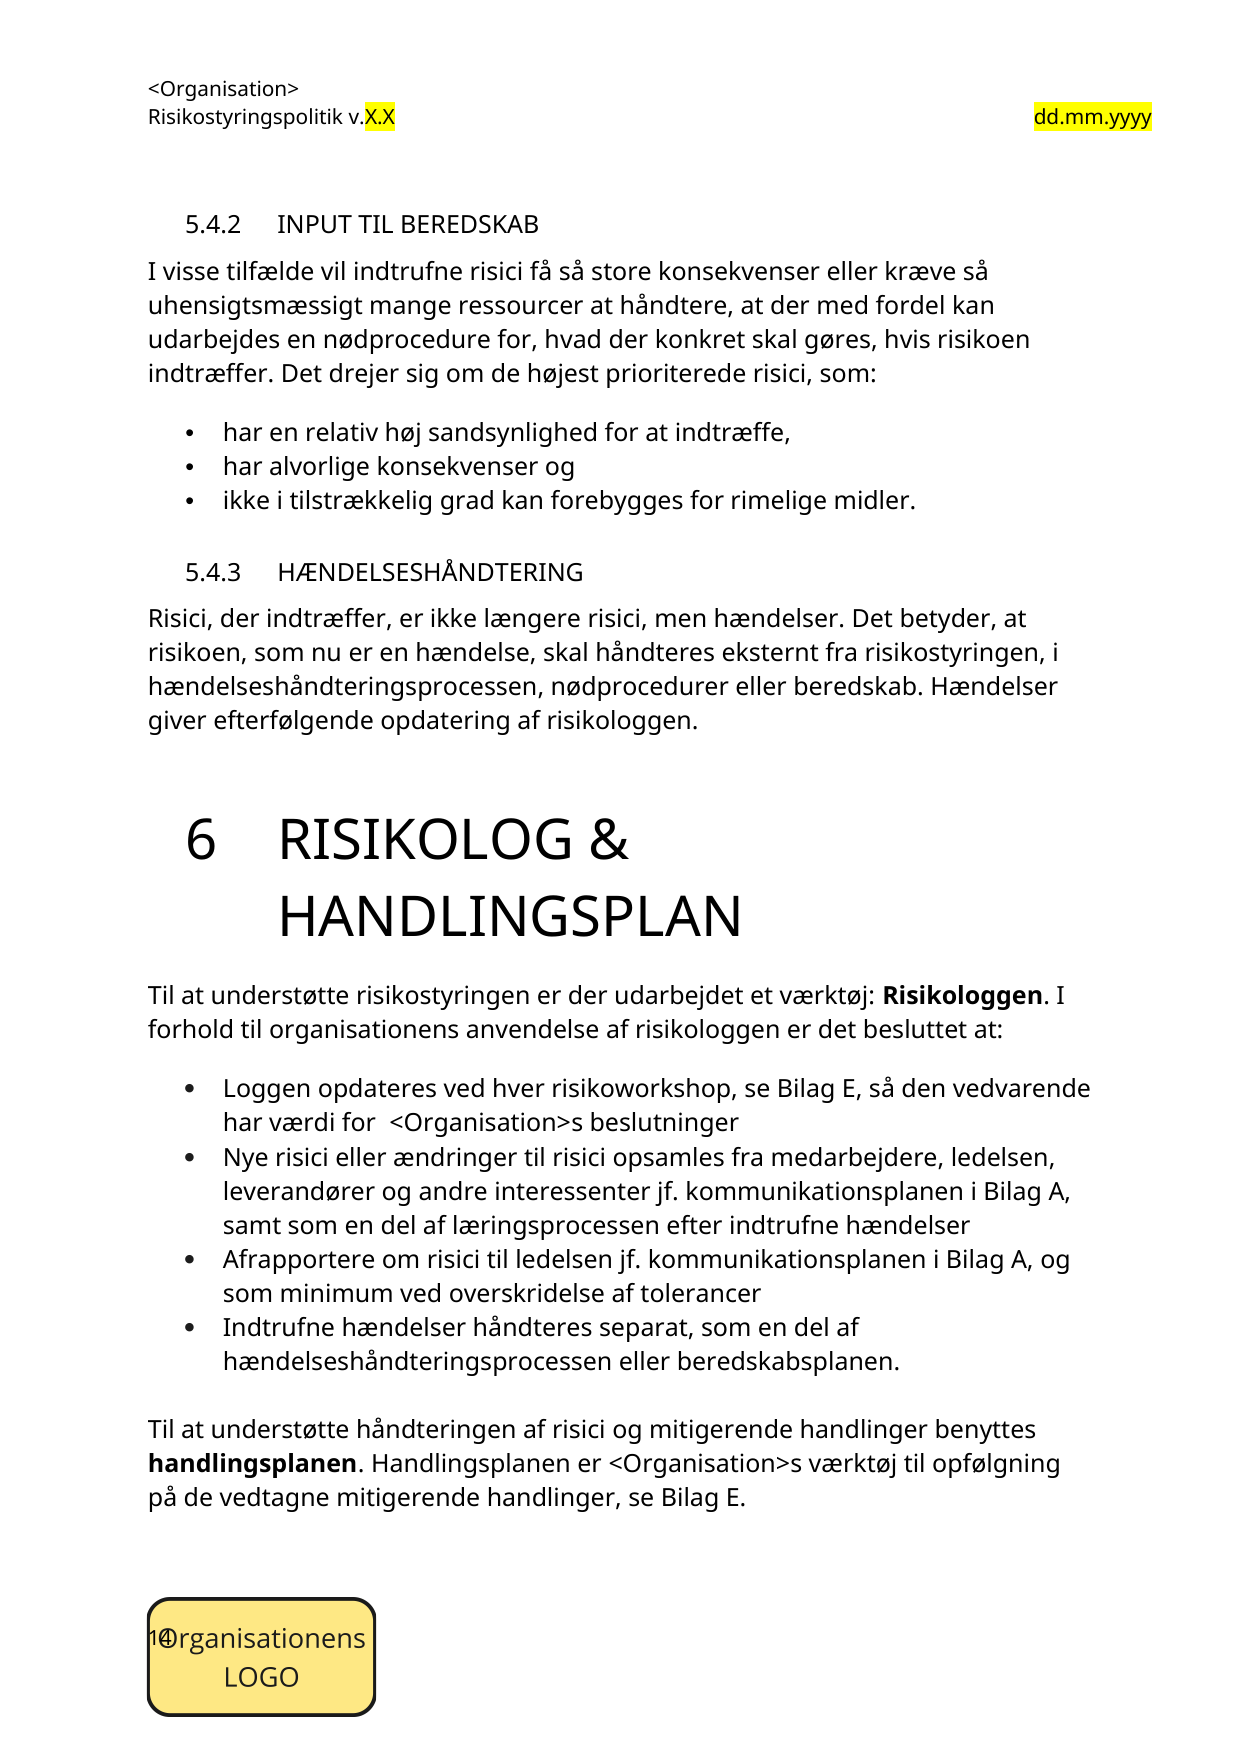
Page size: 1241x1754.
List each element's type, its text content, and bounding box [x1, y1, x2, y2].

list Nye risici eller ændringer til risici opsamles fra medarbejdere, ledelsen, leverandører og andre interessenter jf. kommunikationsplanen i Bilag A, samt som en del af læringsprocessen efter indtrufne hændelser [185, 1139, 1092, 1241]
list ikke i tilstrækkelig grad kan forebygges for rimelige midler. [185, 483, 1092, 517]
text Til at understøtte håndteringen af risici og mitigerende handlinger benyttes handlingsplanen. Handlingsplanen er s værktøj til opfølgning på de vedtagne mitigerende handlinger, se Bilag E. [148, 1412, 1092, 1514]
subtitle Risikolog & handlingsplan [185, 799, 1092, 953]
text Til at understøtte risikostyringen er der udarbejdet et værktøj: Risikologgen. I forhold til organisationens anvendelse af risikologgen er det besluttet at: [148, 978, 1092, 1046]
list Afrapportere om risici til ledelsen jf. kommunikationsplanen i Bilag A, og som minimum ved overskridelse af tolerancer [185, 1241, 1092, 1309]
picture [146, 1597, 377, 1717]
subtitle Hændelseshåndtering [185, 554, 1092, 588]
list har alvorlige konsekvenser og [185, 449, 1092, 483]
list Indtrufne hændelser håndteres separat, som en del af hændelseshåndteringsprocessen eller beredskabsplanen. [185, 1309, 1092, 1378]
list Loggen opdateres ved hver risikoworkshop, se Bilag E, så den vedvarende har værdi for s beslutninger [185, 1071, 1092, 1139]
subtitle Input til Beredskab [185, 207, 1092, 241]
list har en relativ høj sandsynlighed for at indtræffe, [185, 414, 1092, 449]
text Risici, der indtræffer, er ikke længere risici, men hændelser. Det betyder, at risikoen, som nu er en hændelse, skal håndteres eksternt fra risikostyringen, i hændelseshåndteringsprocessen, nødprocedurer eller beredskab. Hændelser giver efterfølgende opdatering af risikologgen. [148, 601, 1092, 737]
text I visse tilfælde vil indtrufne risici få så store konsekvenser eller kræve så uhensigtsmæssigt mange ressourcer at håndtere, at der med fordel kan udarbejdes en nødprocedure for, hvad der konkret skal gøres, hvis risikoen indtræffer. Det drejer sig om de højest prioriterede risici, som: [148, 253, 1092, 389]
